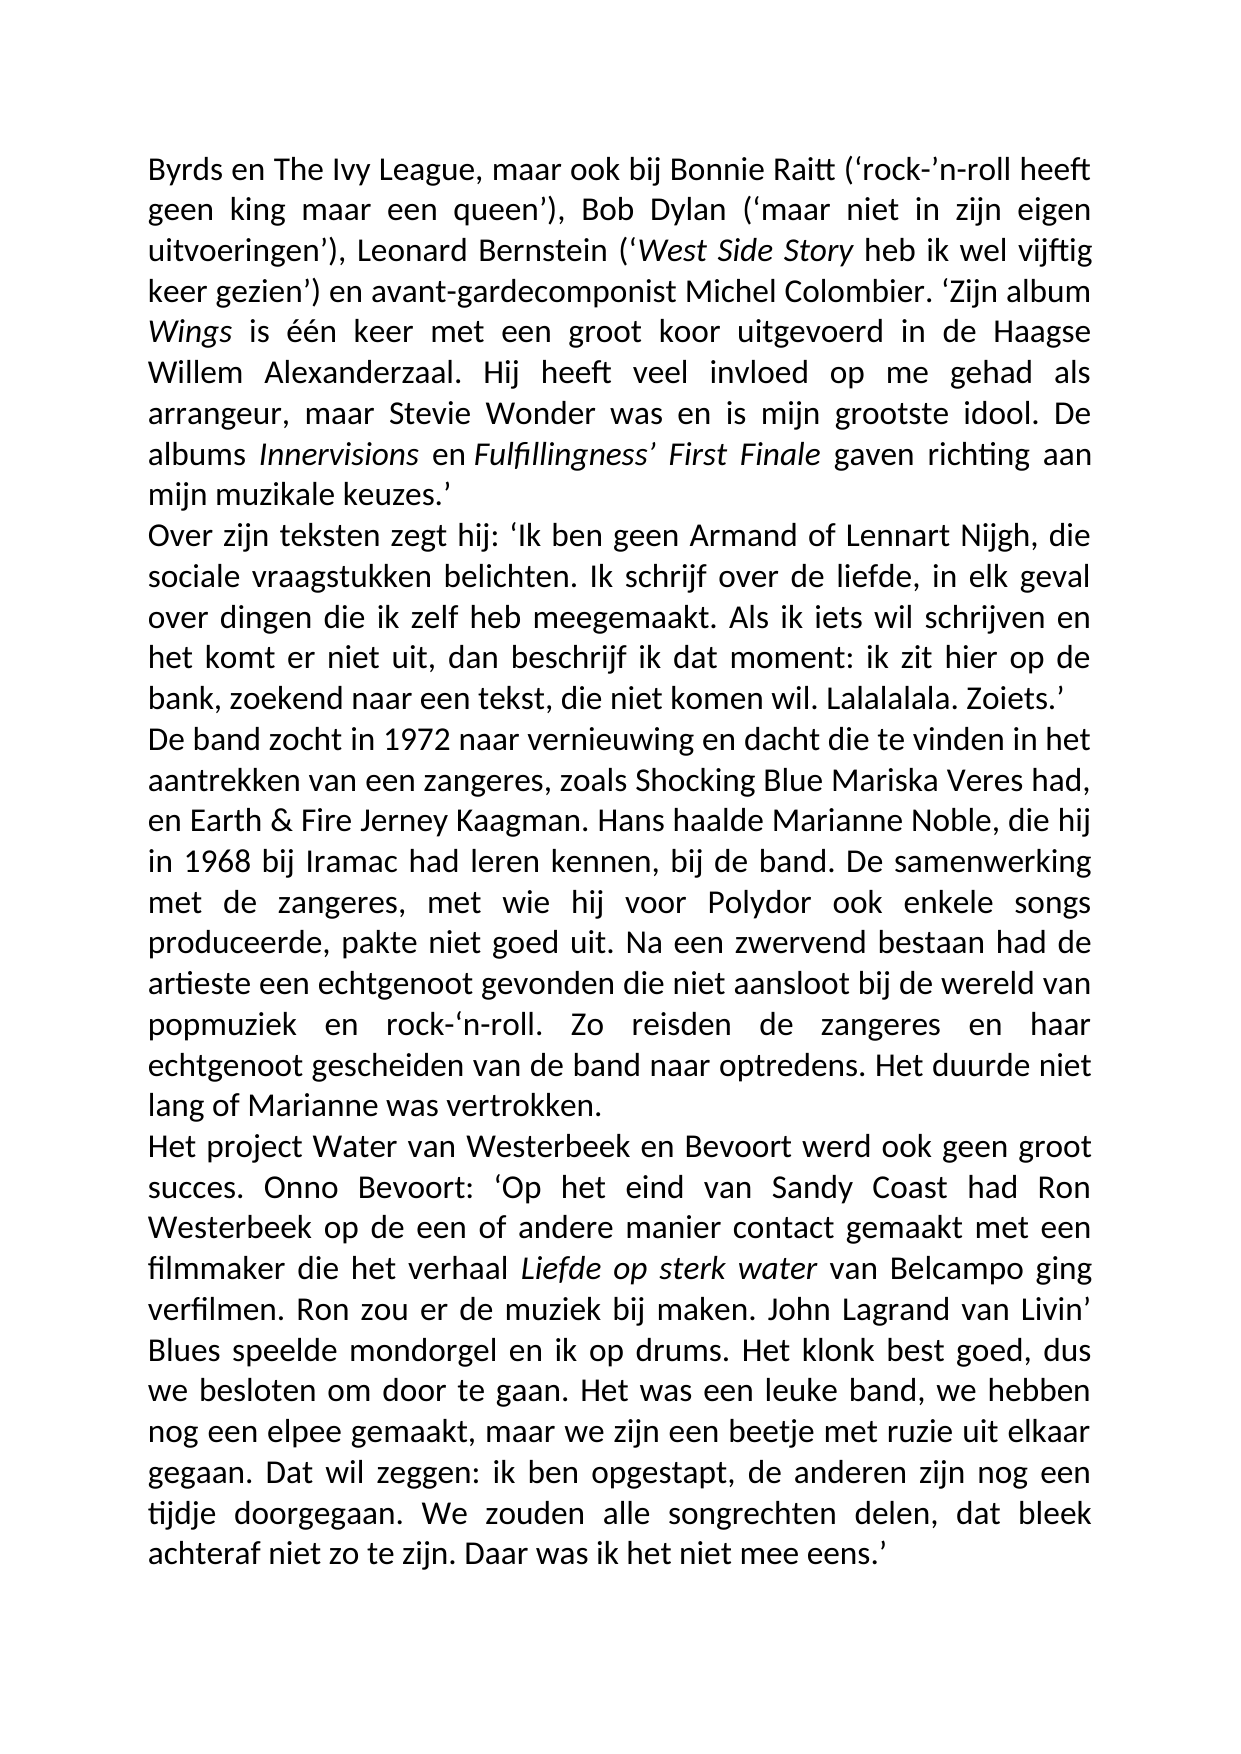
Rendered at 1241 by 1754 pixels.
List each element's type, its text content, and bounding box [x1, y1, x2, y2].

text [148, 148, 1093, 514]
text Over zijn teksten zegt hij: ‘Ik ben geen Armand of Lennart Nijgh, die sociale vraagstukken belichten. Ik schrijf over de liefde, in elk geval over dingen die ik zelf heb meegemaakt. Als ik iets wil schrijven en het komt er niet uit, dan beschrijf ik dat moment: ik zit hier op de bank, zoekend naar een tekst, die niet komen wil. Lalalalala. Zoiets.’ [148, 514, 1093, 718]
text Het project Water van Westerbeek en Bevoort werd ook geen groot succes. Onno Bevoort: ‘Op het eind van Sandy Coast had Ron Westerbeek op de een of andere manier contact gemaakt met een filmmaker die het verhaal Liefde op sterk water van Belcampo ging verfilmen. Ron zou er de muziek bij maken. John Lagrand van Livin’ Blues speelde mondorgel en ik op drums. Het klonk best goed, dus we besloten om door te gaan. Het was een leuke band, we hebben nog een elpee gemaakt, maar we zijn een beetje met ruzie uit elkaar gegaan. Dat wil zeggen: ik ben opgestapt, de anderen zijn nog een tijdje doorgegaan. We zouden alle songrechten delen, dat bleek achteraf niet zo te zijn. Daar was ik het niet mee eens.’ [148, 1125, 1093, 1573]
text De band zocht in 1972 naar vernieuwing en dacht die te vinden in het aantrekken van een zangeres, zoals Shocking Blue Mariska Veres had, en Earth & Fire Jerney Kaagman. Hans haalde Marianne Noble, die hij in 1968 bij Iramac had leren kennen, bij de band. De samenwerking met de zangeres, met wie hij voor Polydor ook enkele songs produceerde, pakte niet goed uit. Na een zwervend bestaan had de artieste een echtgenoot gevonden die niet aansloot bij de wereld van popmuziek en rock-‘n-roll. Zo reisden de zangeres en haar echtgenoot gescheiden van de band naar optredens. Het duurde niet lang of Marianne was vertrokken. [148, 718, 1093, 1125]
